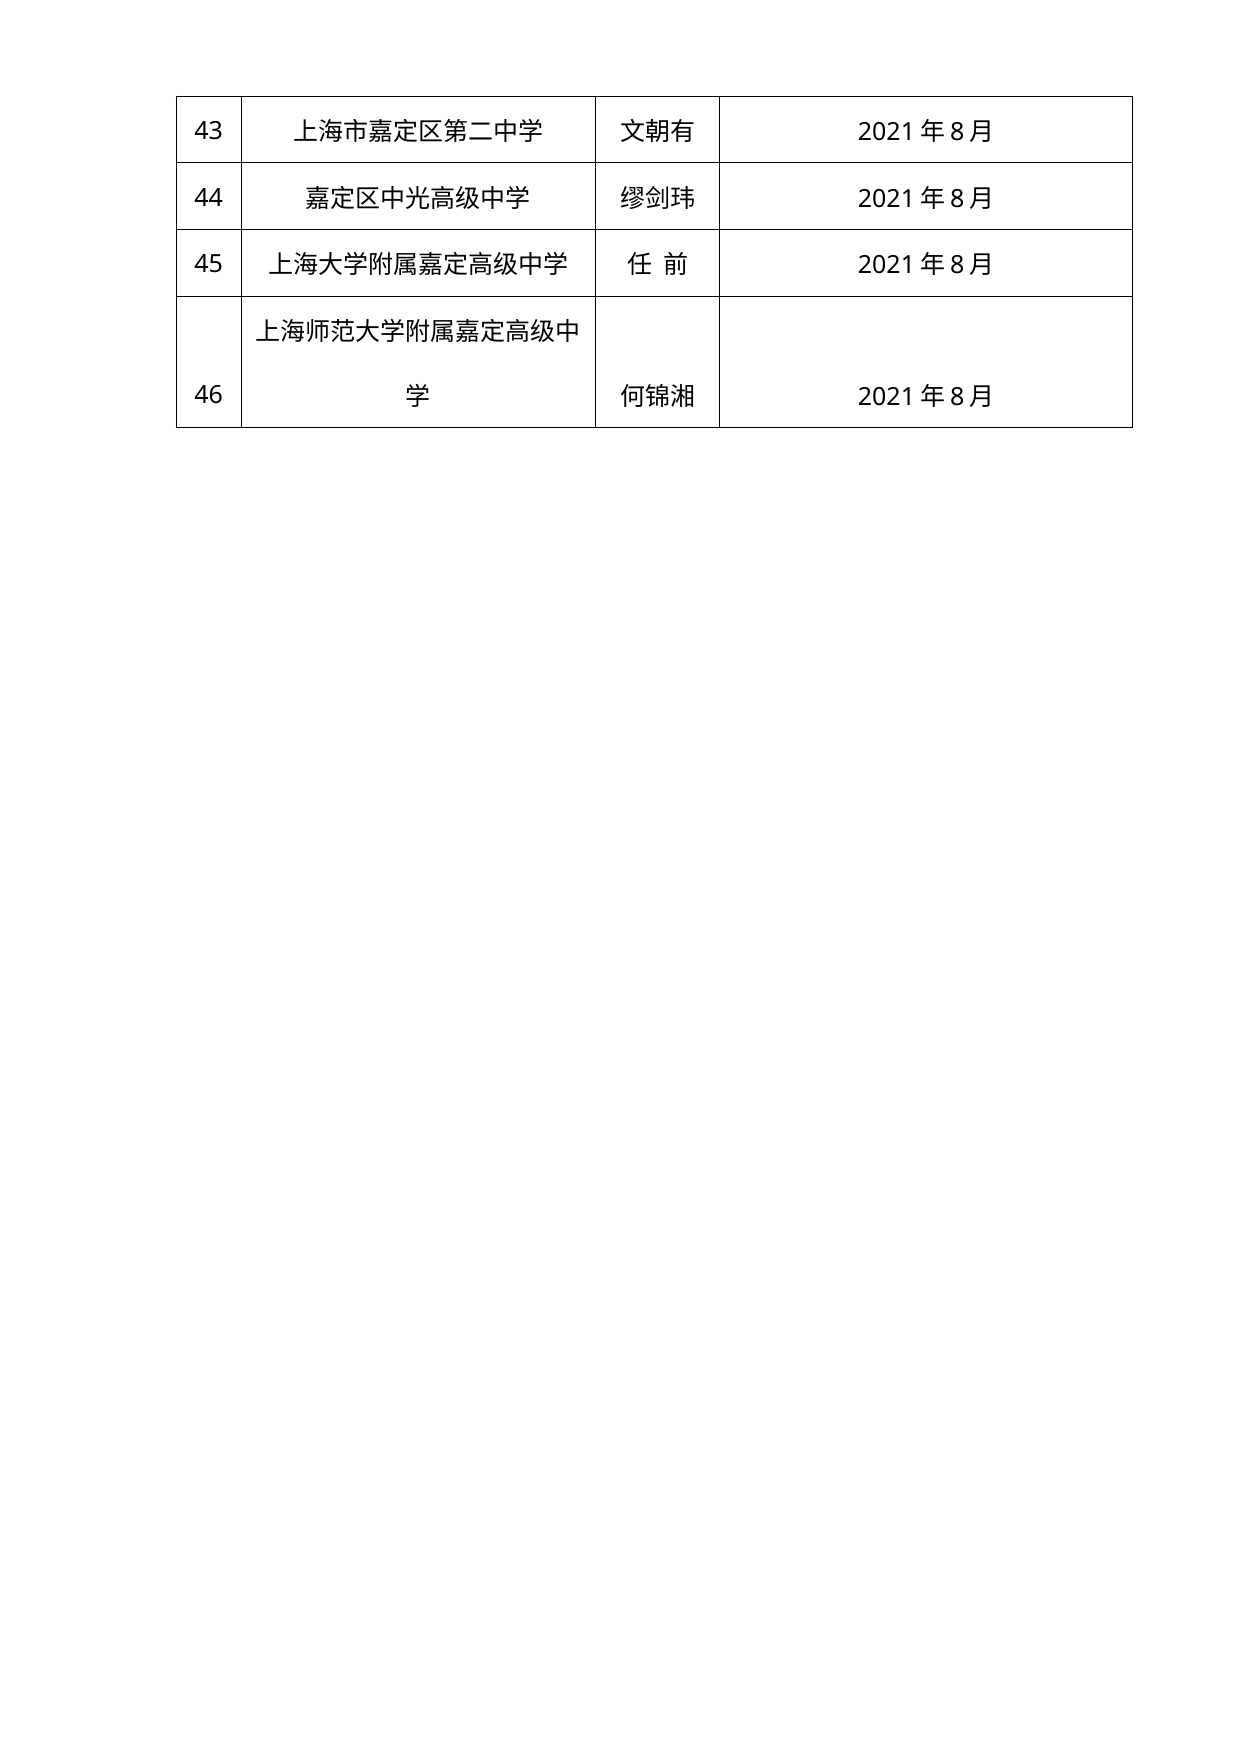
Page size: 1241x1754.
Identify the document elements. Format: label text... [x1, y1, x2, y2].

table_cell 2021年8月 [720, 230, 1132, 296]
table_cell 45 [177, 230, 241, 296]
table_cell 44 [177, 163, 241, 229]
table_cell 2021年8月 [720, 163, 1132, 229]
table_cell 2021年8月 [720, 297, 1132, 427]
table_cell 缪剑玮 [596, 163, 719, 229]
table_cell 文朝有 [596, 97, 719, 162]
table_cell 46 [177, 297, 241, 427]
table_cell 嘉定区中光高级中学 [242, 163, 595, 229]
table_cell 任 前 [596, 230, 719, 296]
table_cell 2021年8月 [720, 97, 1132, 162]
table_cell 上海大学附属嘉定高级中学 [242, 230, 595, 296]
table_cell 上海市嘉定区第二中学 [242, 97, 595, 162]
table_cell 43 [177, 97, 241, 162]
table_cell 上海师范大学附属嘉定高级中学 [242, 297, 595, 427]
table_cell 何锦湘 [596, 297, 719, 427]
